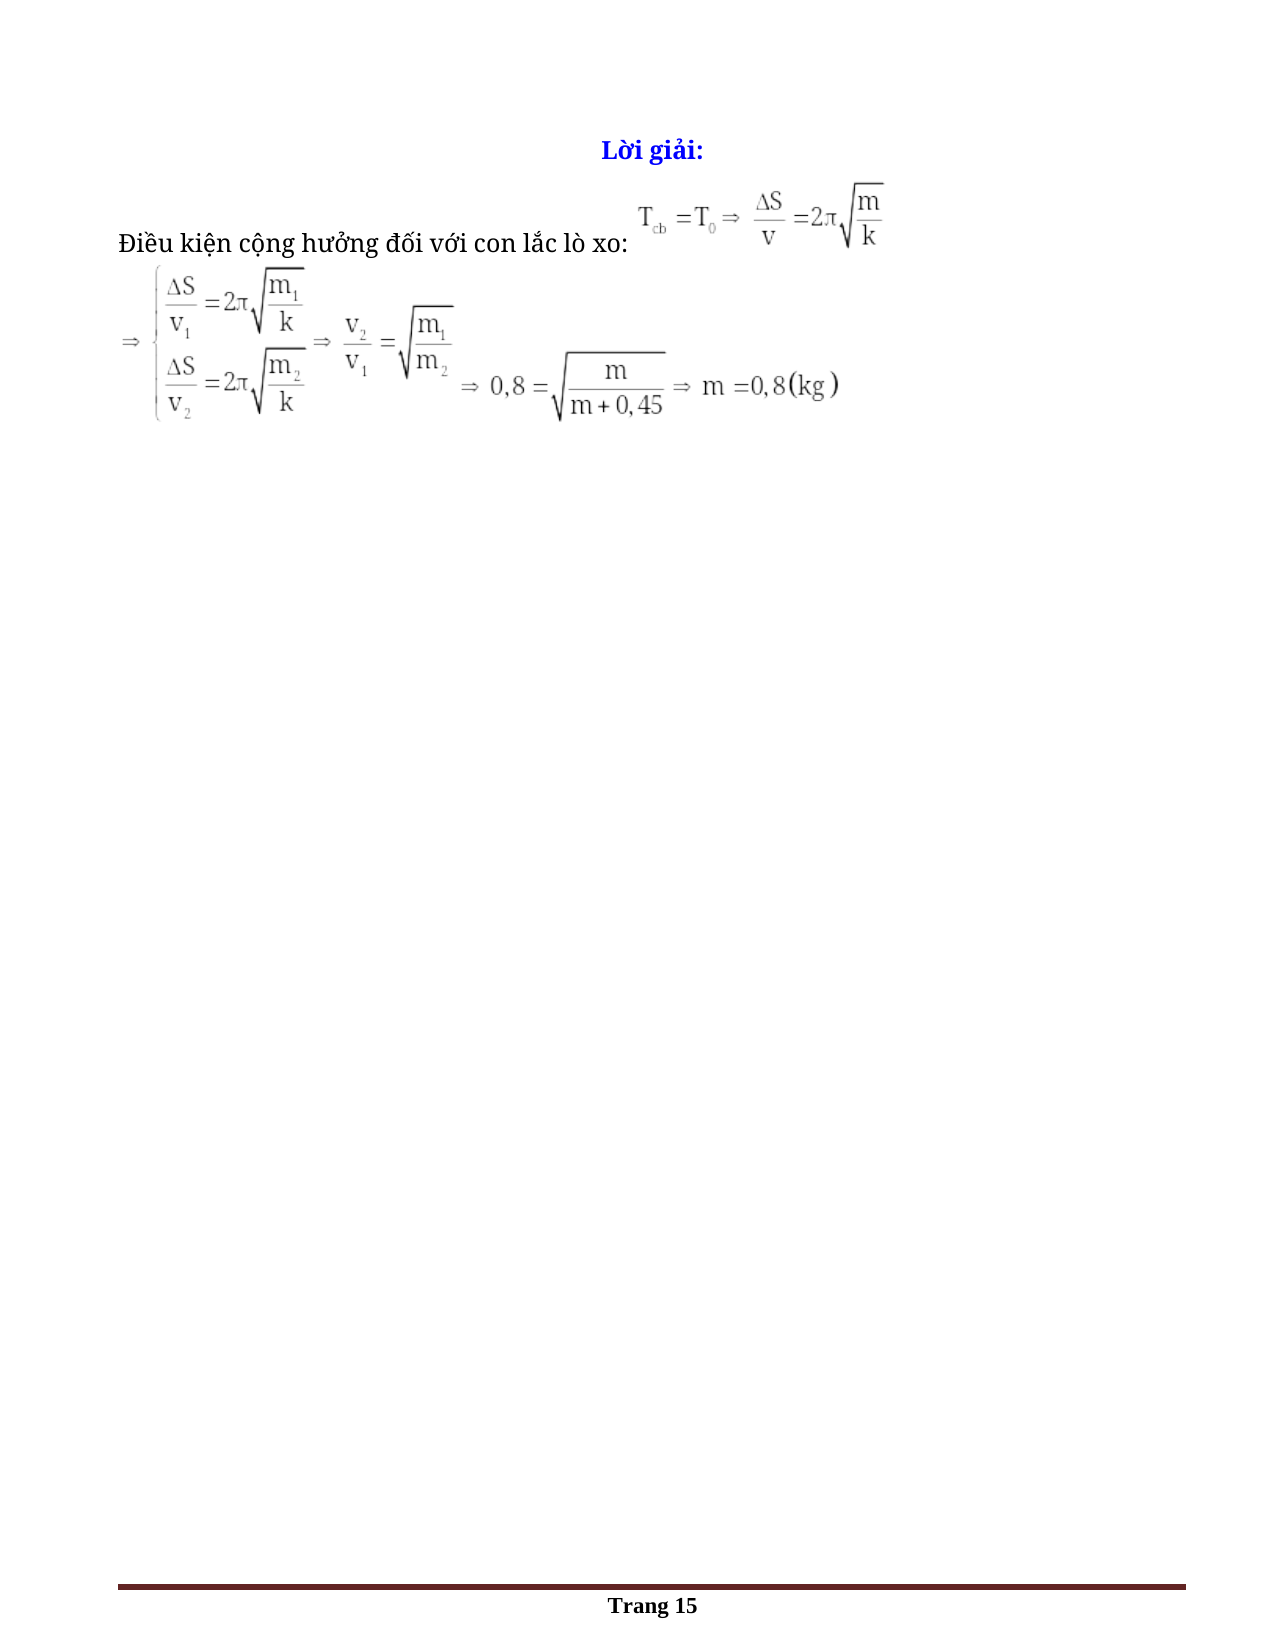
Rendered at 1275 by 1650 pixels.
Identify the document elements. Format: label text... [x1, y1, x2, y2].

text Điều kiện cộng hưởng đối với con lắc lò xo: [118, 177, 1186, 259]
text Lời giải: [118, 133, 1186, 167]
